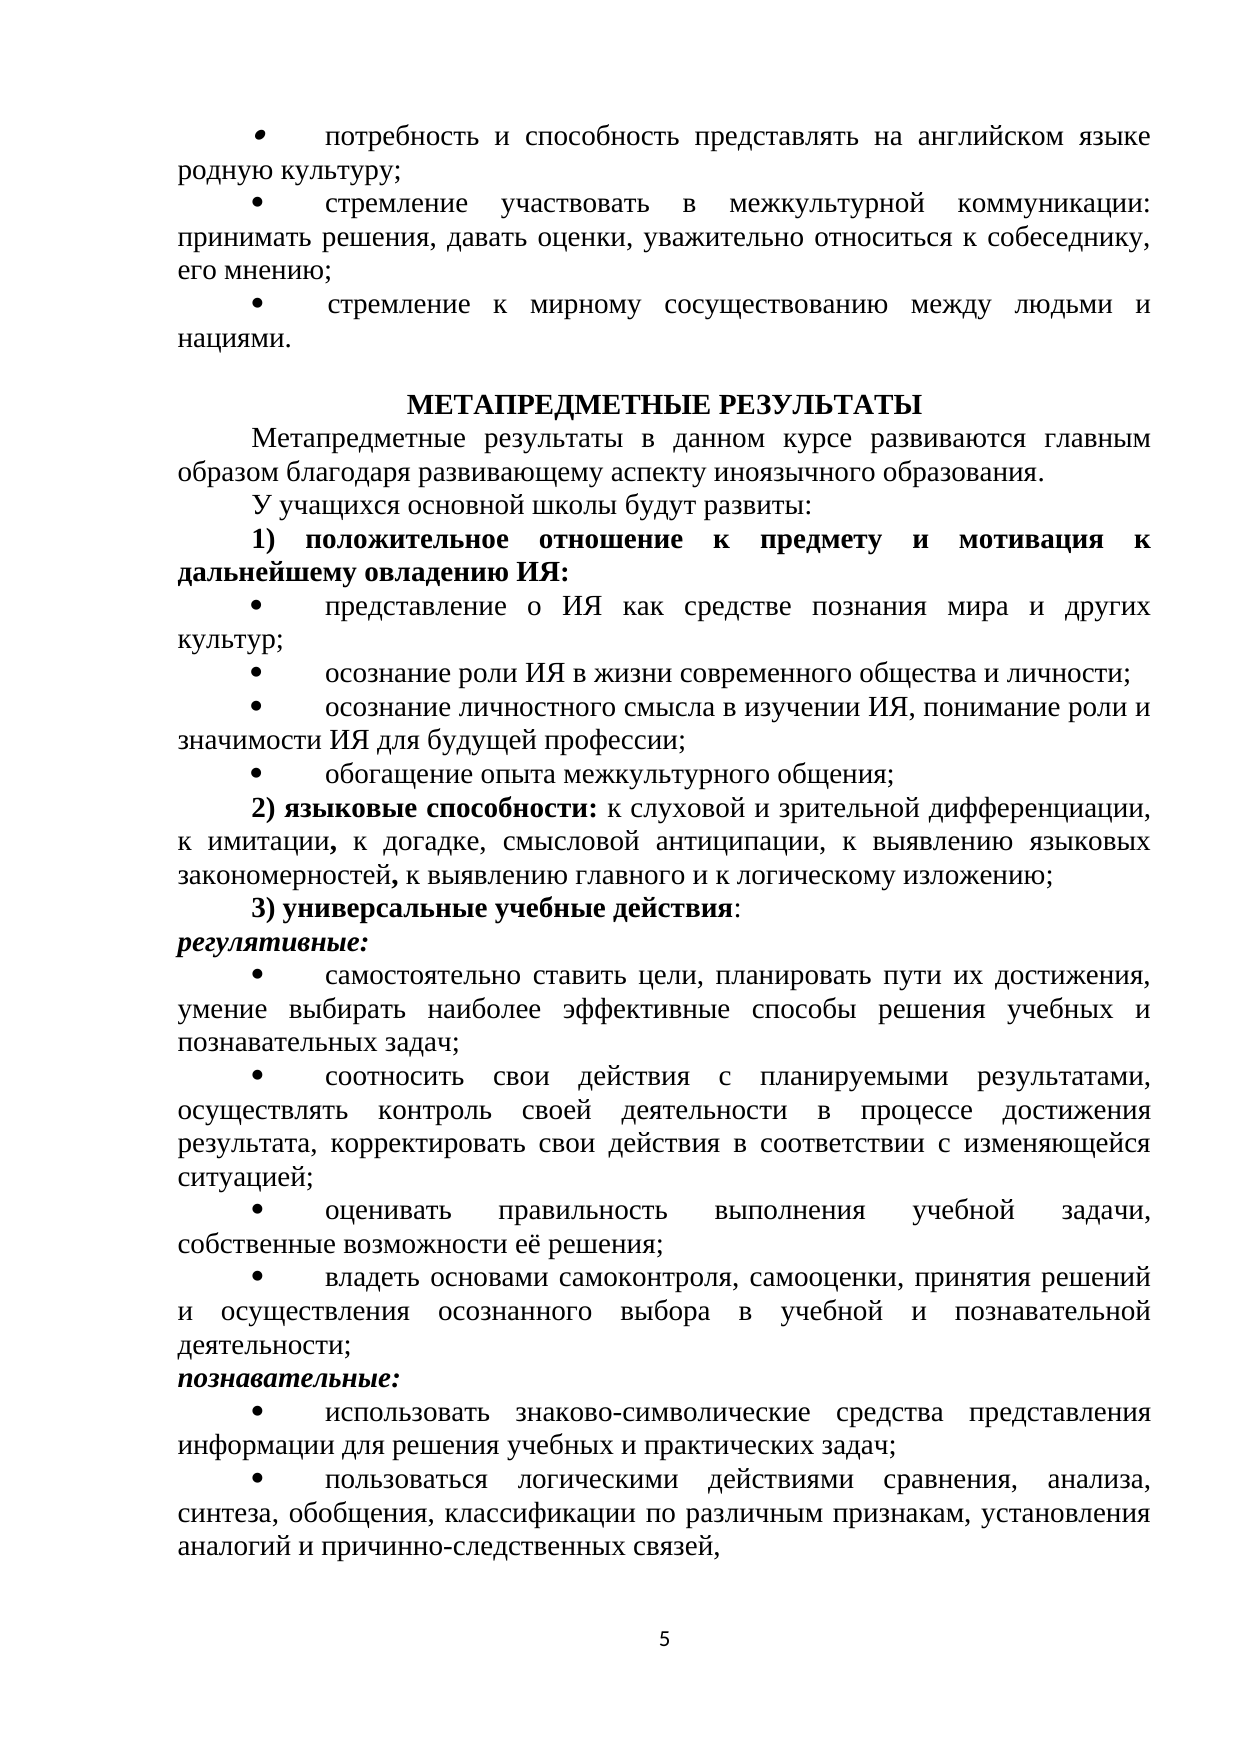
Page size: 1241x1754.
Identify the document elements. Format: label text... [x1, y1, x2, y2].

list потребность и способность представлять на английском языке родную культуру; [177, 118, 1152, 185]
list оценивать правильность выполнения учебной задачи, собственные возможности её решения; [177, 1192, 1152, 1259]
list владеть основами самоконтроля, самооценки, принятия решений и осуществления осознанного выбора в учебной и познавательной деятельности; [177, 1259, 1152, 1360]
text Метапредметные результаты [177, 387, 1152, 420]
list самостоятельно ставить цели, планировать пути их достижения, умение выбирать наиболее эффективные способы решения учебных и познавательных задач; [177, 957, 1152, 1058]
text познавательные: [177, 1360, 1152, 1394]
list стремление к мирному сосуществованию между людьми и нациями. [177, 286, 1152, 353]
text регулятивные: [177, 924, 1152, 957]
list использовать знаково-символические средства представления информации для решения учебных и практических задач; [177, 1394, 1152, 1461]
list обогащение опыта межкультурного общения; [177, 756, 1152, 790]
list осознание личностного смысла в изучении ИЯ, понимание роли и значимости ИЯ для будущей профессии; [177, 689, 1152, 756]
text 1) положительное отношение к предмету и мотивация к дальнейшему овладению ИЯ: [177, 521, 1152, 588]
text Метапредметные результаты в данном курсе развиваются главным образом благодаря развивающему аспекту иноязычного образования. [177, 420, 1152, 487]
text У учащихся основной школы будут развиты: [177, 487, 1152, 521]
list пользоваться логическими действиями сравнения, анализа, синтеза, обобщения, классификации по различным признакам, установления аналогий и причинно-следственных связей, [177, 1461, 1152, 1562]
list соотносить свои действия с планируемыми результатами, осуществлять контроль своей деятельности в процессе достижения результата, корректировать свои действия в соответствии с изменяющейся ситуацией; [177, 1058, 1152, 1192]
list представление о ИЯ как средстве познания мира и других культур; [177, 588, 1152, 655]
list осознание роли ИЯ в жизни современного общества и личности; [177, 655, 1152, 689]
list стремление участвовать в межкультурной коммуникации: принимать решения, давать оценки, уважительно относиться к собеседнику, его мнению; [177, 185, 1152, 286]
text 2) языковые способности: к слуховой и зрительной дифференциации, к имитации, к догадке, смысловой антиципации, к выявлению языковых закономерностей, к выявлению главного и к логическому изложению; [177, 790, 1152, 890]
text 3) универсальные учебные действия: [177, 890, 1152, 924]
